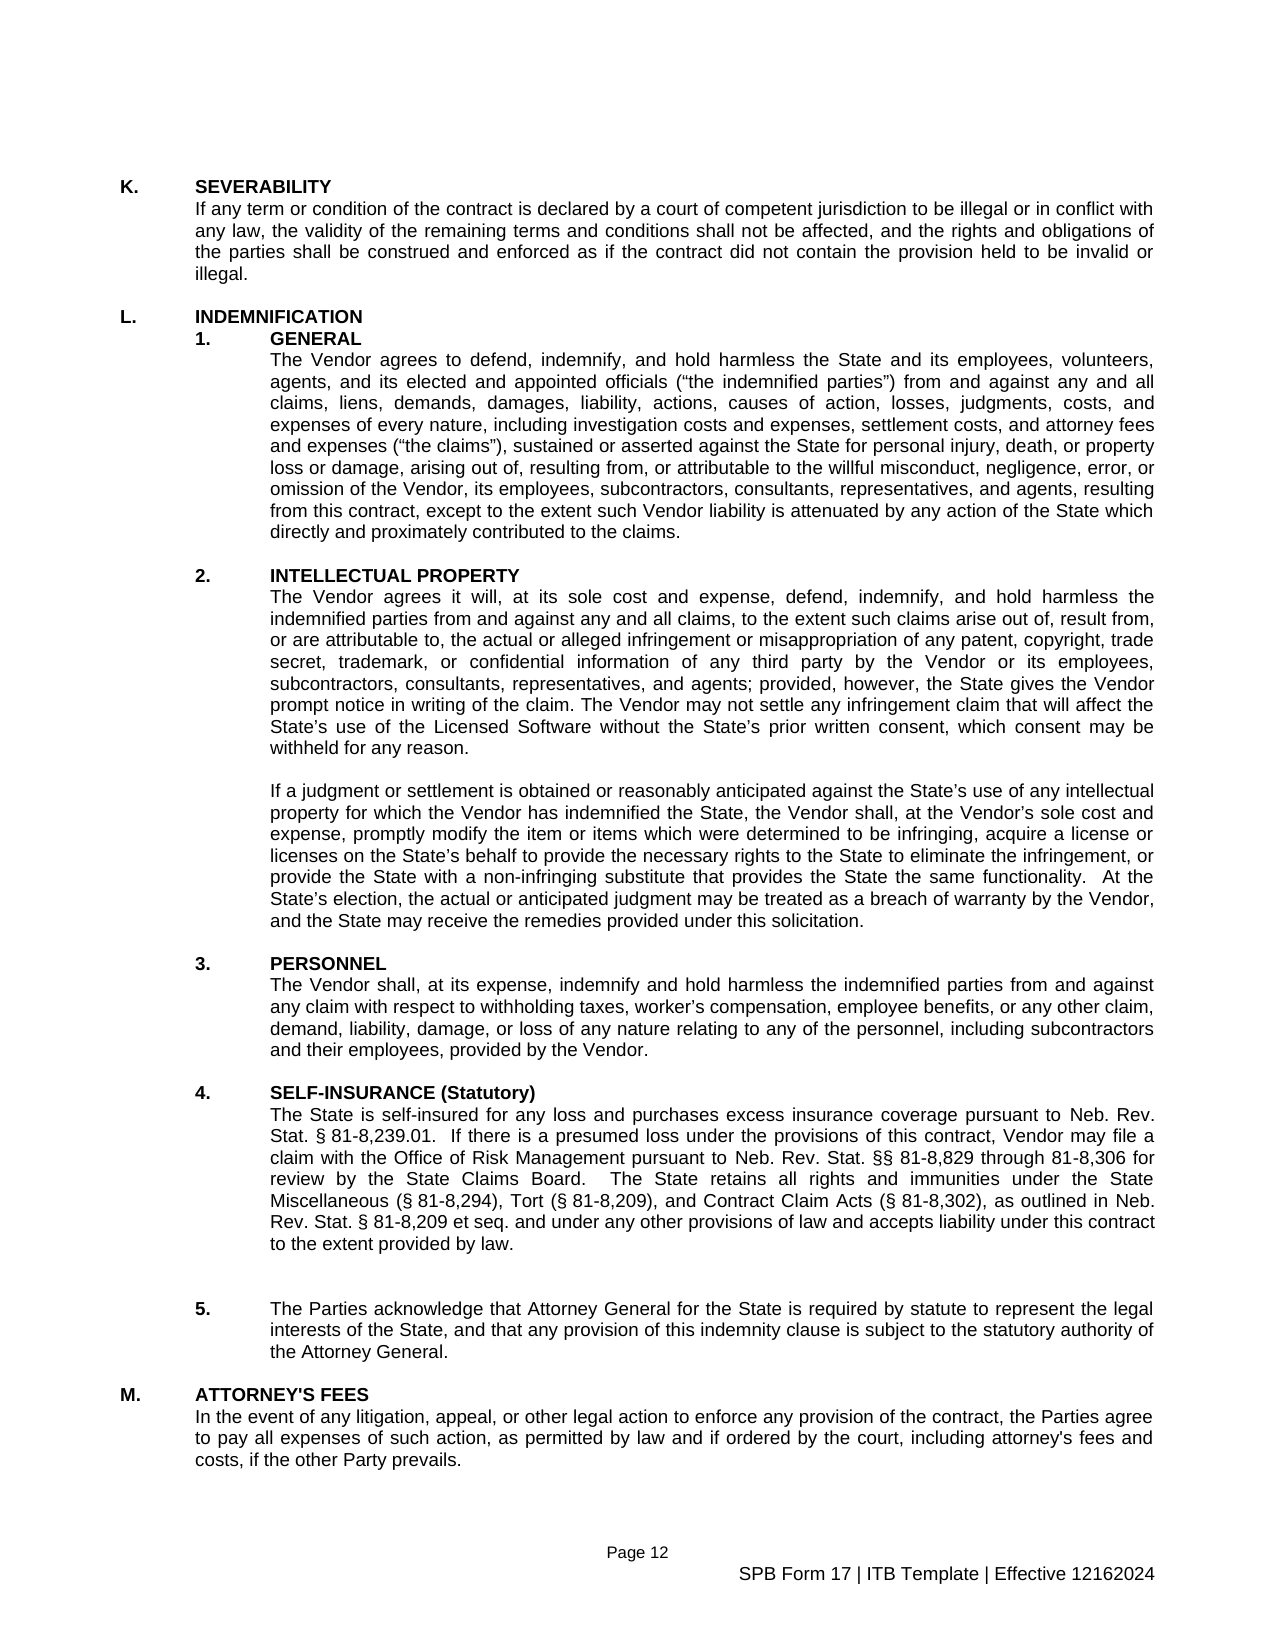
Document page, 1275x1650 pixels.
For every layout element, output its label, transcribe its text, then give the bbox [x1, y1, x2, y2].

list INDEMNIFICATION [120, 306, 1155, 327]
list SELF-INSURANCE (Statutory) [195, 1082, 1155, 1103]
list GENERAL [195, 327, 1155, 349]
list SEVERABILITY [120, 176, 1155, 198]
list The Parties acknowledge that Attorney General for the State is required by statute to represent the legal interests of the State, and that any provision of this indemnity clause is subject to the statutory authority of the Attorney General. [195, 1298, 1155, 1362]
list ATTORNEY'S FEES [120, 1384, 1155, 1405]
text The Vendor agrees it will, at its sole cost and expense, defend, indemnify, and hold harmless the indemnified parties from and against any and all claims, to the extent such claims arise out of, result from, or are attributable to, the actual or alleged infringement or misappropriation of any patent, copyright, trade secret, trademark, or confidential information of any third party by the Vendor or its employees, subcontractors, consultants, representatives, and agents; provided, however, the State gives the Vendor prompt notice in writing of the claim. The Vendor may not settle any infringement claim that will affect the State’s use of the Licensed Software without the State’s prior written consent, which consent may be withheld for any reason. [270, 586, 1155, 758]
text If any term or condition of the contract is declared by a court of competent jurisdiction to be illegal or in conflict with any law, the validity of the remaining terms and conditions shall not be affected, and the rights and obligations of the parties shall be construed and enforced as if the contract did not contain the provision held to be invalid or illegal. [195, 198, 1155, 284]
text In the event of any litigation, appeal, or other legal action to enforce any provision of the contract, the Parties agree to pay all expenses of such action, as permitted by law and if ordered by the court, including attorney's fees and costs, if the other Party prevails. [195, 1405, 1155, 1470]
text The Vendor shall, at its expense, indemnify and hold harmless the indemnified parties from and against any claim with respect to withholding taxes, worker’s compensation, employee benefits, or any other claim, demand, liability, damage, or loss of any nature relating to any of the personnel, including subcontractors and their employees, provided by the Vendor. [270, 974, 1155, 1060]
list INTELLECTUAL PROPERTY [195, 564, 1155, 586]
list PERSONNEL [195, 953, 1155, 974]
text If a judgment or settlement is obtained or reasonably anticipated against the State’s use of any intellectual property for which the Vendor has indemnified the State, the Vendor shall, at the Vendor’s sole cost and expense, promptly modify the item or items which were determined to be infringing, acquire a license or licenses on the State’s behalf to provide the necessary rights to the State to eliminate the infringement, or provide the State with a non-infringing substitute that provides the State the same functionality. At the State’s election, the actual or anticipated judgment may be treated as a breach of warranty by the Vendor, and the State may receive the remedies provided under this solicitation. [270, 780, 1155, 931]
text The State is self-insured for any loss and purchases excess insurance coverage pursuant to Neb. Rev. Stat. § 81-8,239.01. If there is a presumed loss under the provisions of this contract, Vendor may file a claim with the Office of Risk Management pursuant to Neb. Rev. Stat. §§ 81-8,829 through 81-8,306 for review by the State Claims Board. The State retains all rights and immunities under the State Miscellaneous (§ 81-8,294), Tort (§ 81-8,209), and Contract Claim Acts (§ 81-8,302), as outlined in Neb. Rev. Stat. § 81-8,209 et seq. and under any other provisions of law and accepts liability under this contract to the extent provided by law. [270, 1103, 1155, 1254]
text The Vendor agrees to defend, indemnify, and hold harmless the State and its employees, volunteers, agents, and its elected and appointed officials (“the indemnified parties”) from and against any and all claims, liens, demands, damages, liability, actions, causes of action, losses, judgments, costs, and expenses of every nature, including investigation costs and expenses, settlement costs, and attorney fees and expenses (“the claims”), sustained or asserted against the State for personal injury, death, or property loss or damage, arising out of, resulting from, or attributable to the willful misconduct, negligence, error, or omission of the Vendor, its employees, subcontractors, consultants, representatives, and agents, resulting from this contract, except to the extent such Vendor liability is attenuated by any action of the State which directly and proximately contributed to the claims. [270, 349, 1155, 543]
